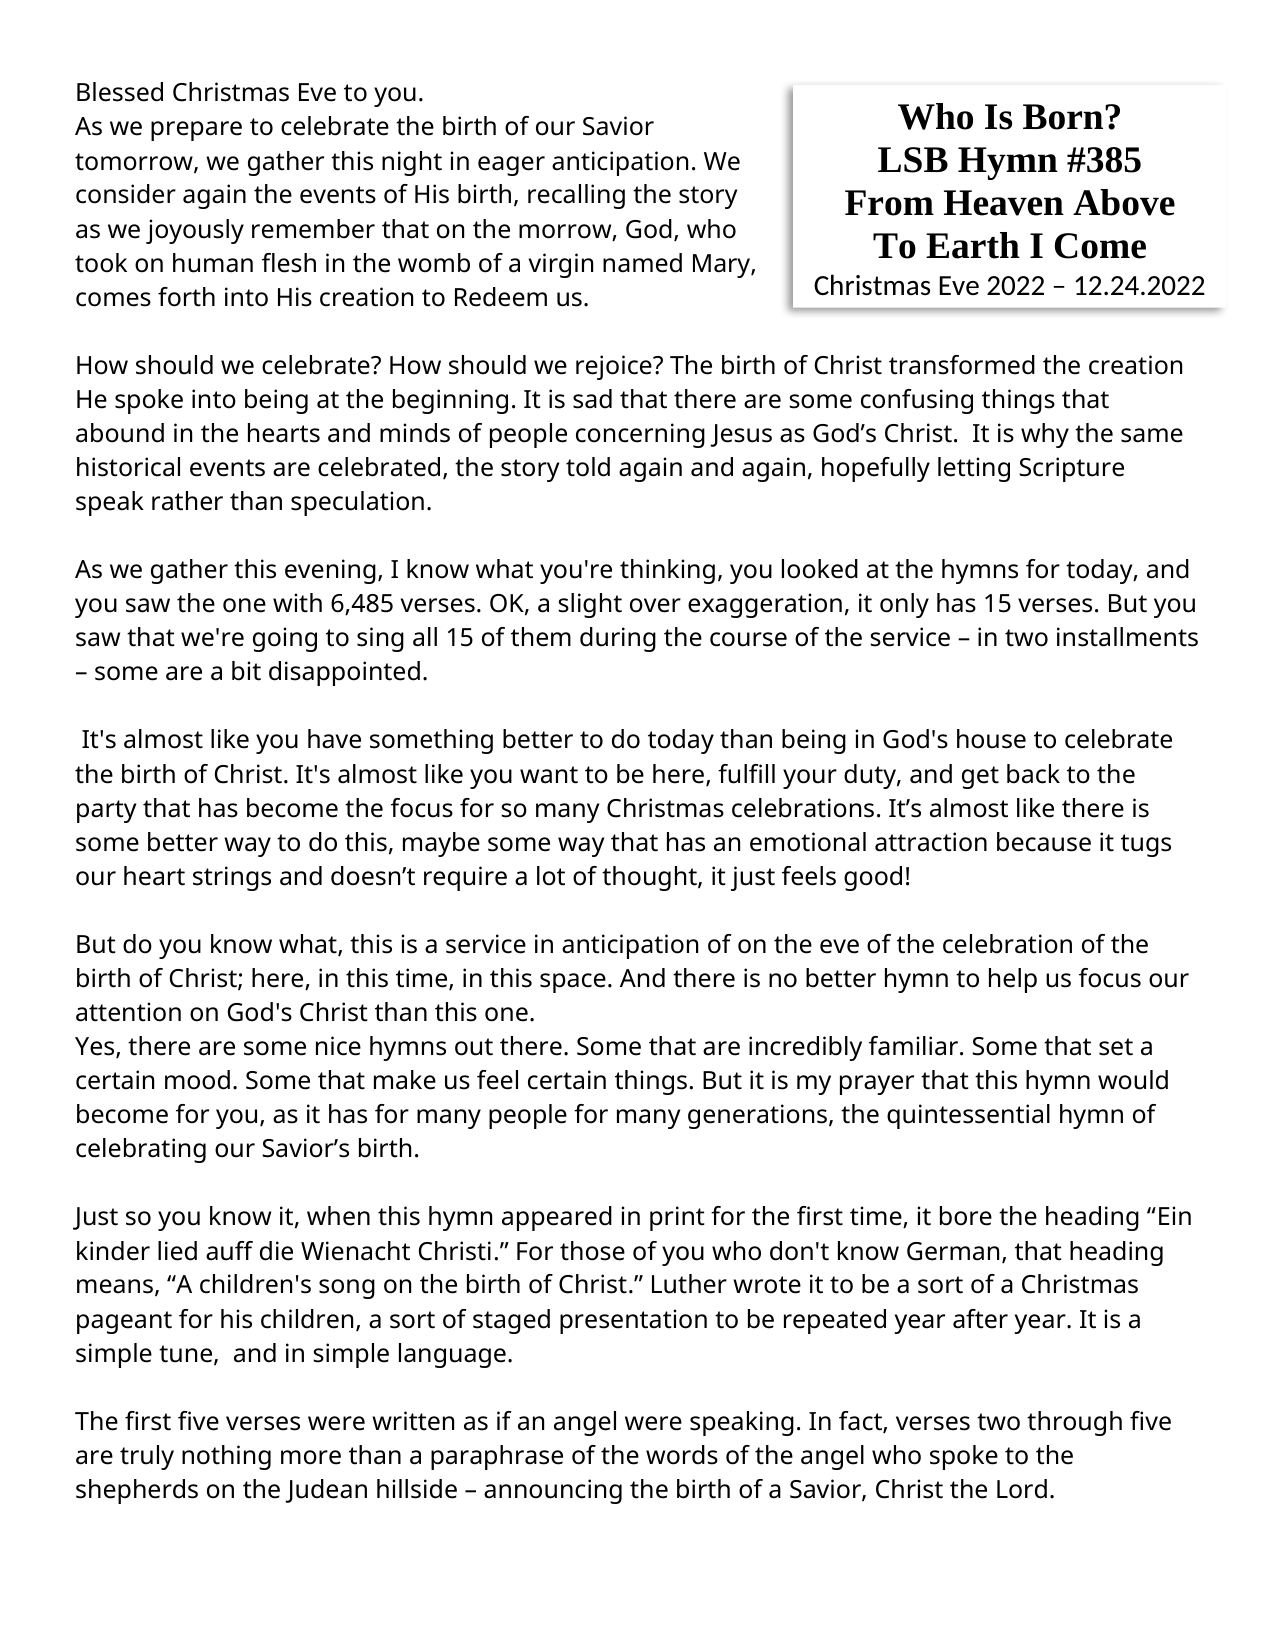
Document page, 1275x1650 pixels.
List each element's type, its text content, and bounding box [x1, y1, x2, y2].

text It's almost like you have something better to do today than being in God's house to celebrate the birth of Christ. It's almost like you want to be here, fulfill your duty, and get back to the party that has become the focus for so many Christmas celebrations. It’s almost like there is some better way to do this, maybe some way that has an emotional attraction because it tugs our heart strings and doesn’t require a lot of thought, it just feels good! [75, 722, 1200, 892]
text But do you know what, this is a service in anticipation of on the eve of the celebration of the birth of Christ; here, in this time, in this space. And there is no better hymn to help us focus our attention on God's Christ than this one. [75, 927, 1200, 1029]
text How should we celebrate? How should we rejoice? The birth of Christ transformed the creation He spoke into being at the beginning. It is sad that there are some confusing things that abound in the hearts and minds of people concerning Jesus as God’s Christ. It is why the same historical events are celebrated, the story told again and again, hopefully letting Scripture speak rather than speculation. [75, 347, 1200, 518]
text Blessed Christmas Eve to you. [75, 75, 1200, 109]
text Yes, there are some nice hymns out there. Some that are incredibly familiar. Some that set a certain mood. Some that make us feel certain things. But it is my prayer that this hymn would become for you, as it has for many people for many generations, the quintessential hymn of celebrating our Savior’s birth. [75, 1029, 1200, 1165]
text As we prepare to celebrate the birth of our Savior tomorrow, we gather this night in eager anticipation. We consider again the events of His birth, recalling the story as we joyously remember that on the morrow, God, who took on human flesh in the womb of a virgin named Mary, comes forth into His creation to Redeem us. [75, 109, 784, 313]
text The first five verses were written as if an angel were speaking. In fact, verses two through five are truly nothing more than a paraphrase of the words of the angel who spoke to the shepherds on the Judean hillside – announcing the birth of a Savior, Christ the Lord. [75, 1403, 1200, 1506]
text As we gather this evening, I know what you're thinking, you looked at the hymns for today, and you saw the one with 6,485 verses. OK, a slight over exaggeration, it only has 15 verses. But you saw that we're going to sing all 15 of them during the course of the service – in two installments – some are a bit disappointed. [75, 552, 1200, 688]
text Just so you know it, when this hymn appeared in print for the first time, it bore the heading “Ein kinder lied auff die Wienacht Christi.” For those of you who don't know German, that heading means, “A children's song on the birth of Christ.” Luther wrote it to be a sort of a Christmas pageant for his children, a sort of staged presentation to be repeated year after year. It is a simple tune, and in simple language. [75, 1199, 1200, 1369]
